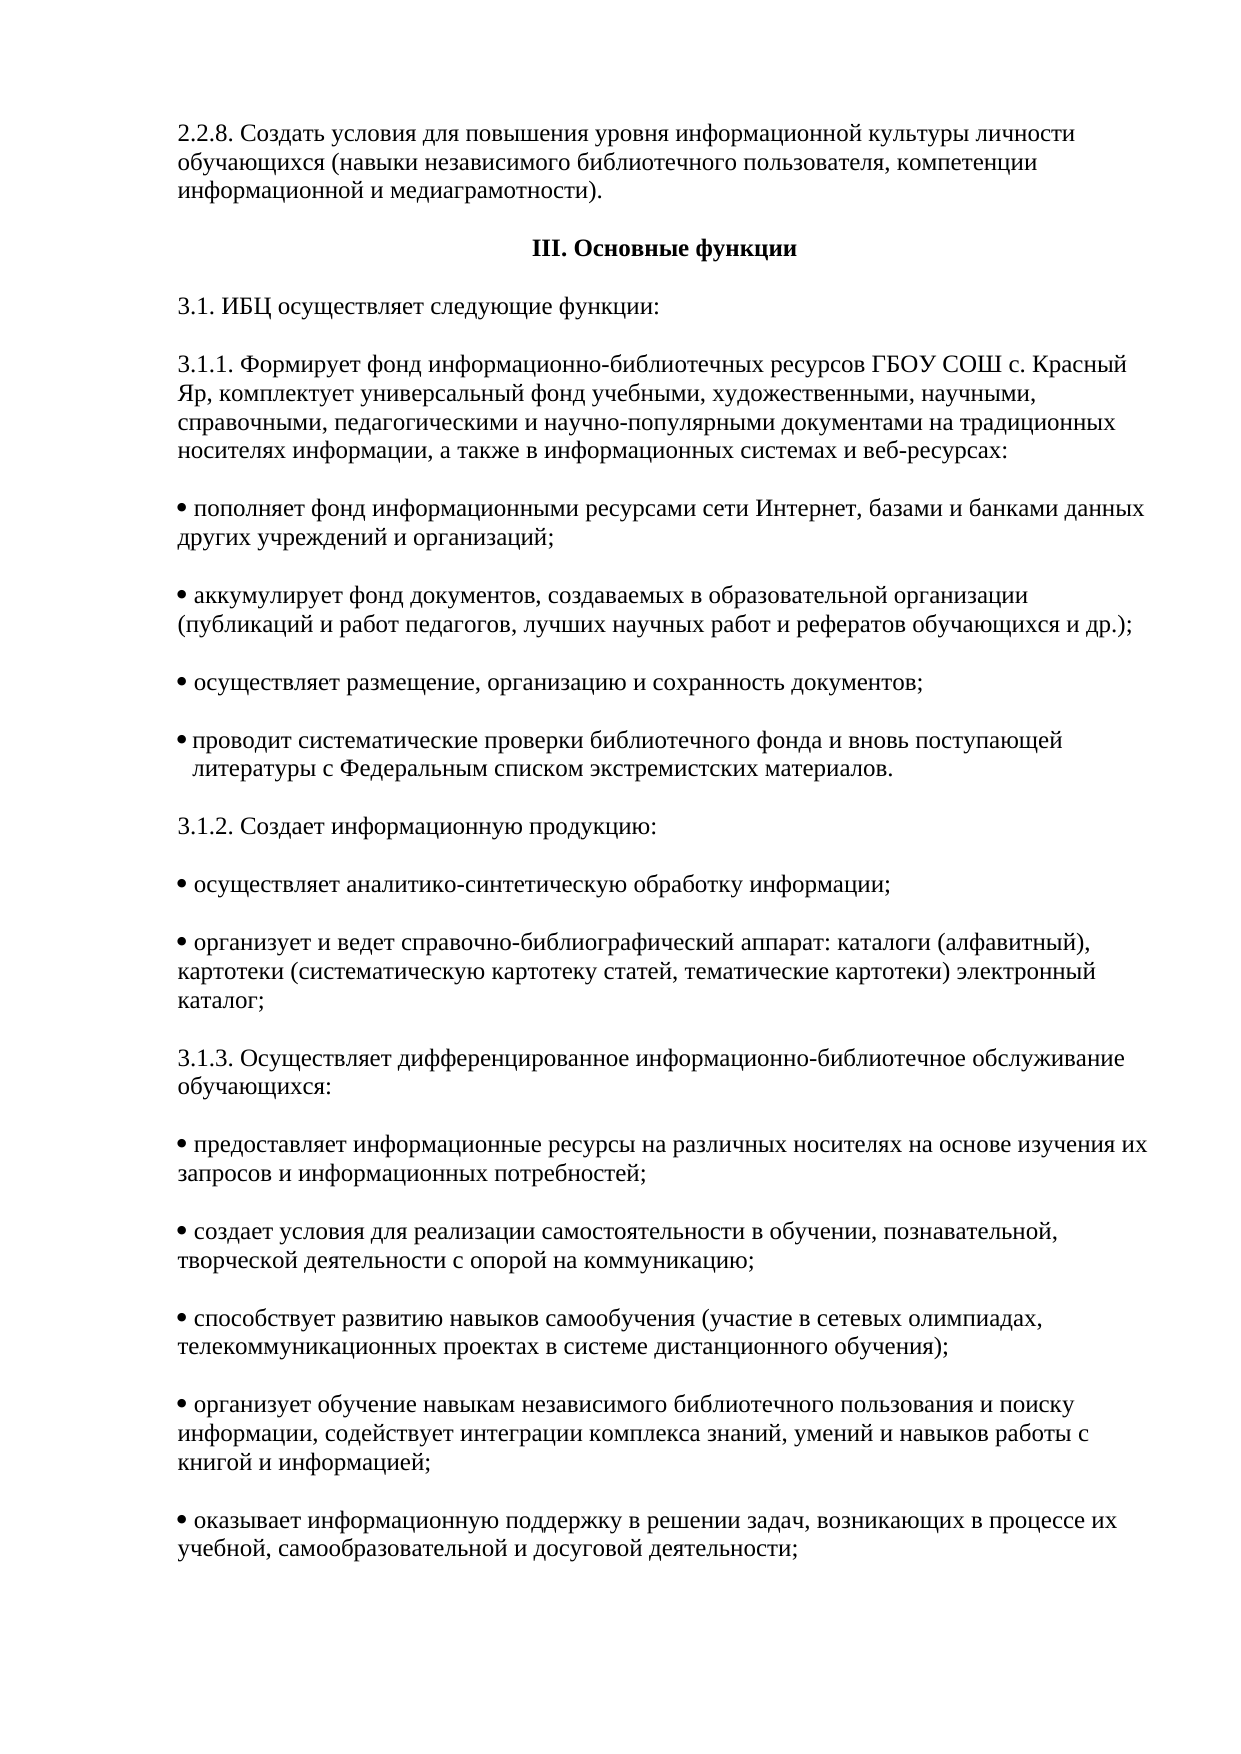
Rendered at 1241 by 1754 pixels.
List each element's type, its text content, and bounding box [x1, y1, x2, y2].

text 2.2.8. Создать условия для повышения уровня информационной культуры личности обучающихся (навыки независимого библиотечного пользователя, компетенции информационной и медиаграмотности). [177, 118, 1152, 204]
list проводит систематические проверки библиотечного фонда и вновь поступающей литературы с Федеральным списком экстремистских материалов. [177, 725, 1152, 782]
text 3.1. ИБЦ осуществляет следующие функции: [177, 291, 1152, 320]
text ​ организует и ведет справочно-библиографический аппарат: каталоги (алфавитный), картотеки (систематическую картотеку статей, тематические картотеки) электронный каталог; [177, 927, 1152, 1013]
text ​ пополняет фонд информационными ресурсами сети Интернет, базами и банками данных других учреждений и организаций; [177, 493, 1152, 551]
text 3.1.1. Формирует фонд информационно-библиотечных ресурсов ГБОУ СОШ с. Красный Яр, комплектует универсальный фонд учебными, художественными, научными, справочными, педагогическими и научно-популярными документами на традиционных носителях информации, а также в информационных системах и веб-ресурсах: [177, 349, 1152, 464]
text 3.1.2. Создает информационную продукцию: [177, 811, 1152, 840]
text ​ организует обучение навыкам независимого библиотечного пользования и поиску информации, содействует интеграции комплекса знаний, умений и навыков работы с книгой и информацией; [177, 1389, 1152, 1476]
text ​ создает условия для реализации самостоятельности в обучении, познавательной, творческой деятельности с опорой на коммуникацию; [177, 1216, 1152, 1273]
text ​ оказывает информационную поддержку в решении задач, возникающих в процессе их учебной, самообразовательной и досуговой деятельности; [177, 1505, 1152, 1562]
text III. Основные функции [177, 233, 1152, 262]
text ​ осуществляет аналитико-синтетическую обработку информации; [177, 869, 1152, 898]
text ​ осуществляет размещение, организацию и сохранность документов; [177, 667, 1152, 696]
text 3.1.3. Осуществляет дифференцированное информационно-библиотечное обслуживание обучающихся: [177, 1043, 1152, 1100]
text ​ способствует развитию навыков самообучения (участие в сетевых олимпиадах, телекоммуникационных проектах в системе дистанционного обучения); [177, 1303, 1152, 1360]
text ​ предоставляет информационные ресурсы на различных носителях на основе изучения их запросов и информационных потребностей; [177, 1129, 1152, 1187]
text ​ аккумулирует фонд документов, создаваемых в образовательной организации (публикаций и работ педагогов, лучших научных работ и рефератов обучающихся и др.); [177, 580, 1152, 638]
